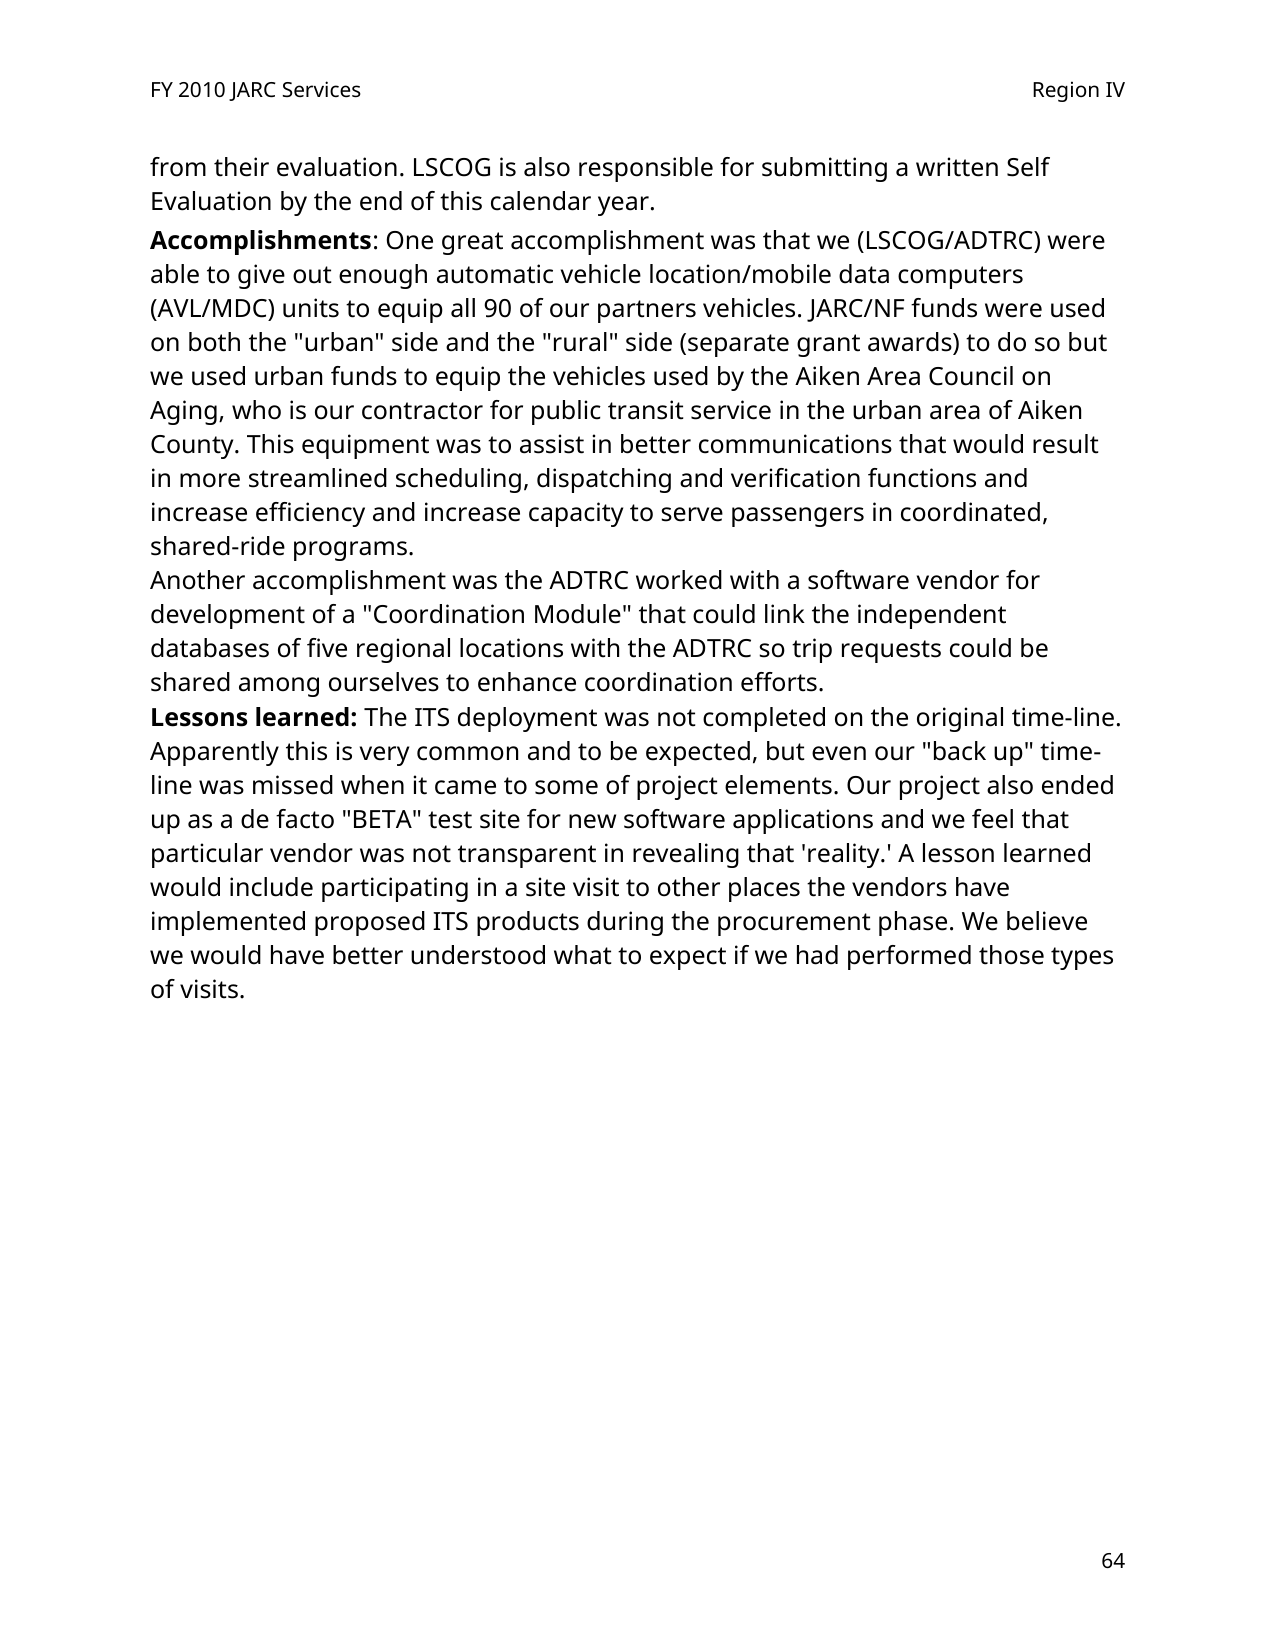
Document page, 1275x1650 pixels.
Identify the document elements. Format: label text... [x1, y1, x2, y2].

text Accomplishments: One great accomplishment was that we (LSCOG/ADTRC) were able to give out enough automatic vehicle location/mobile data computers (AVL/MDC) units to equip all 90 of our partners vehicles. JARC/NF funds were used on both the "urban" side and the "rural" side (separate grant awards) to do so but we used urban funds to equip the vehicles used by the Aiken Area Council on Aging, who is our contractor for public transit service in the urban area of Aiken County. This equipment was to assist in better communications that would result in more streamlined scheduling, dispatching and verification functions and increase efficiency and increase capacity to serve passengers in coordinated, shared-ride programs. Another accomplishment was the ADTRC worked with a software vendor for development of a "Coordination Module" that could link the independent databases of five regional locations with the ADTRC so trip requests could be shared among ourselves to enhance coordination efforts. [150, 222, 1125, 699]
text Lessons learned: The ITS deployment was not completed on the original time-line. Apparently this is very common and to be expected, but even our "back up" time-line was missed when it came to some of project elements. Our project also ended up as a de facto "BETA" test site for new software applications and we feel that particular vendor was not transparent in revealing that 'reality.' A lesson learned would include participating in a site visit to other places the vendors have implemented proposed ITS products during the procurement phase. We believe we would have better understood what to expect if we had performed those types of visits. [150, 699, 1125, 1006]
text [150, 150, 1125, 218]
